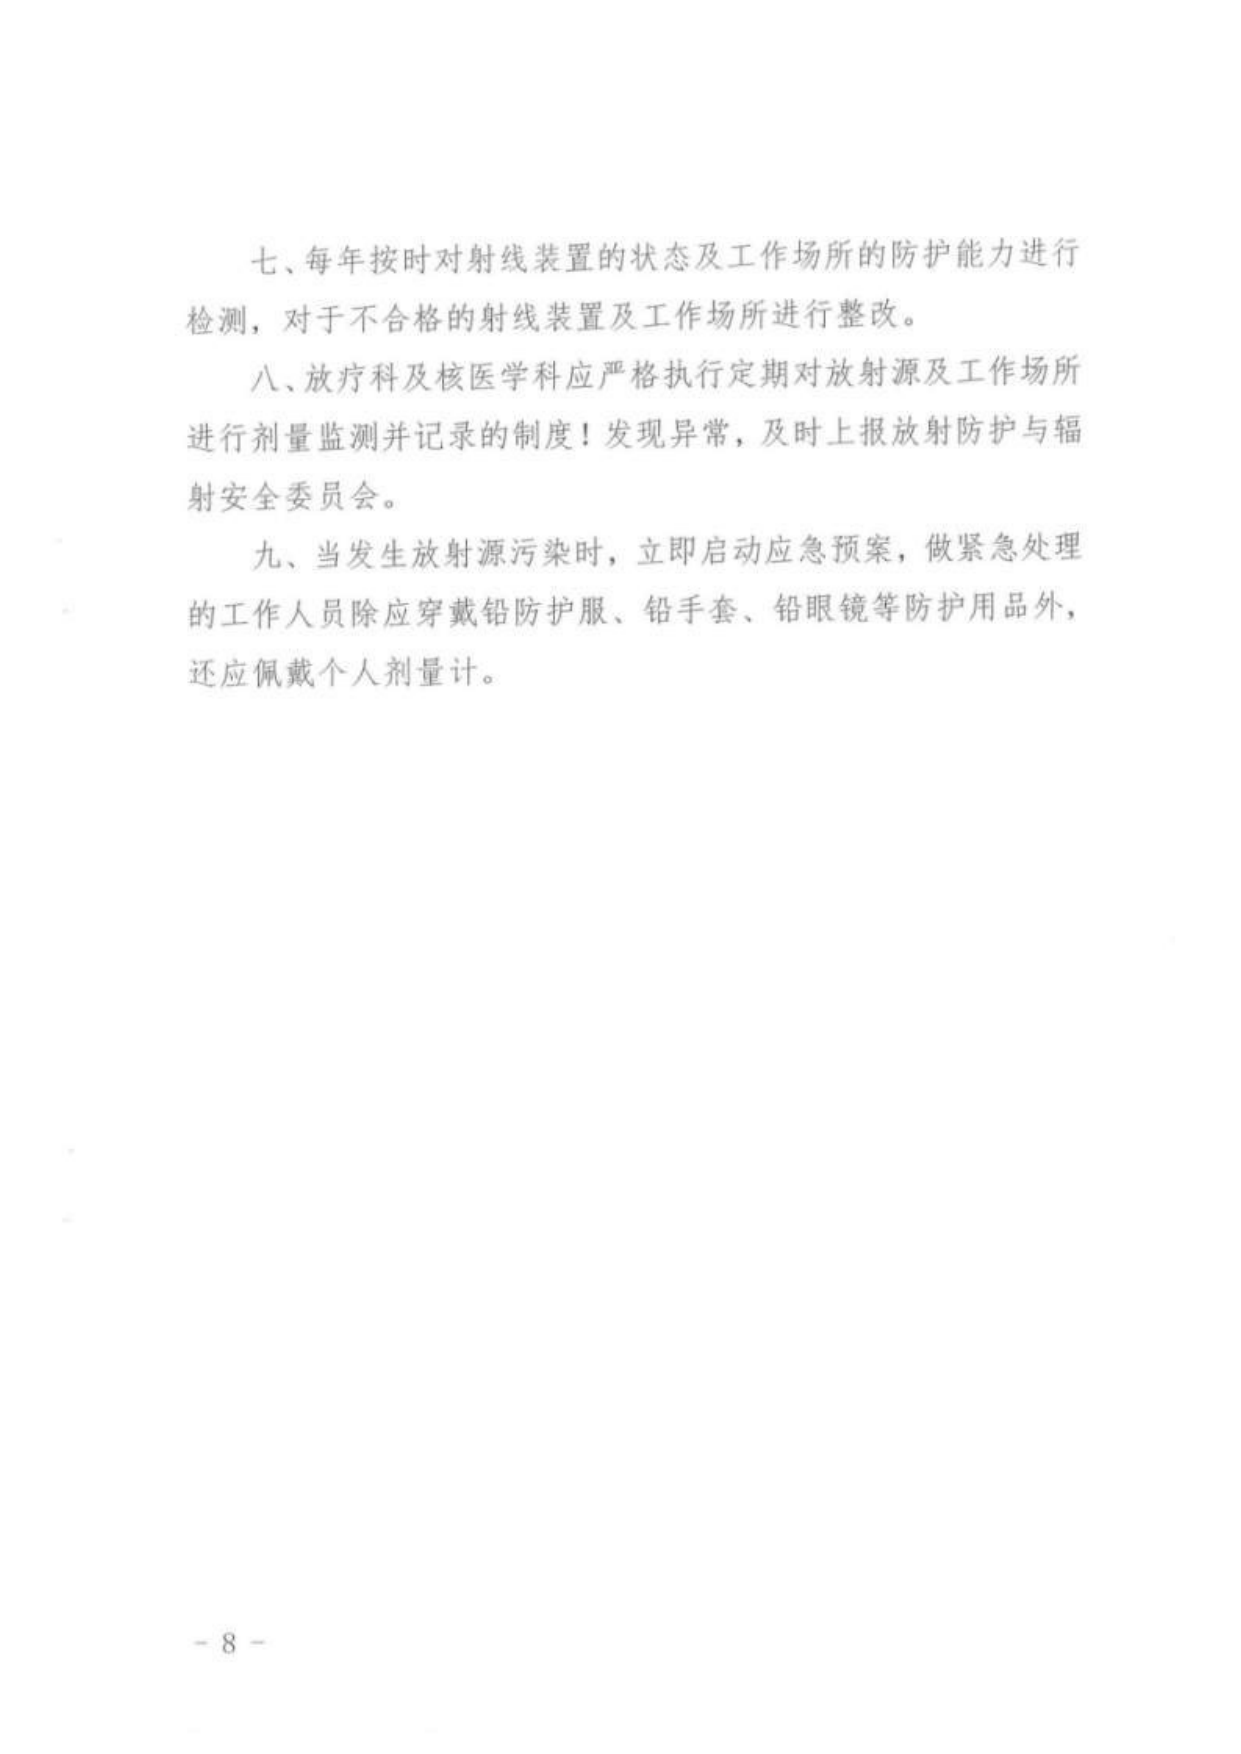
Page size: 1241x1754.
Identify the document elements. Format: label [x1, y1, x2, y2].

picture [50, 236, 1175, 1734]
